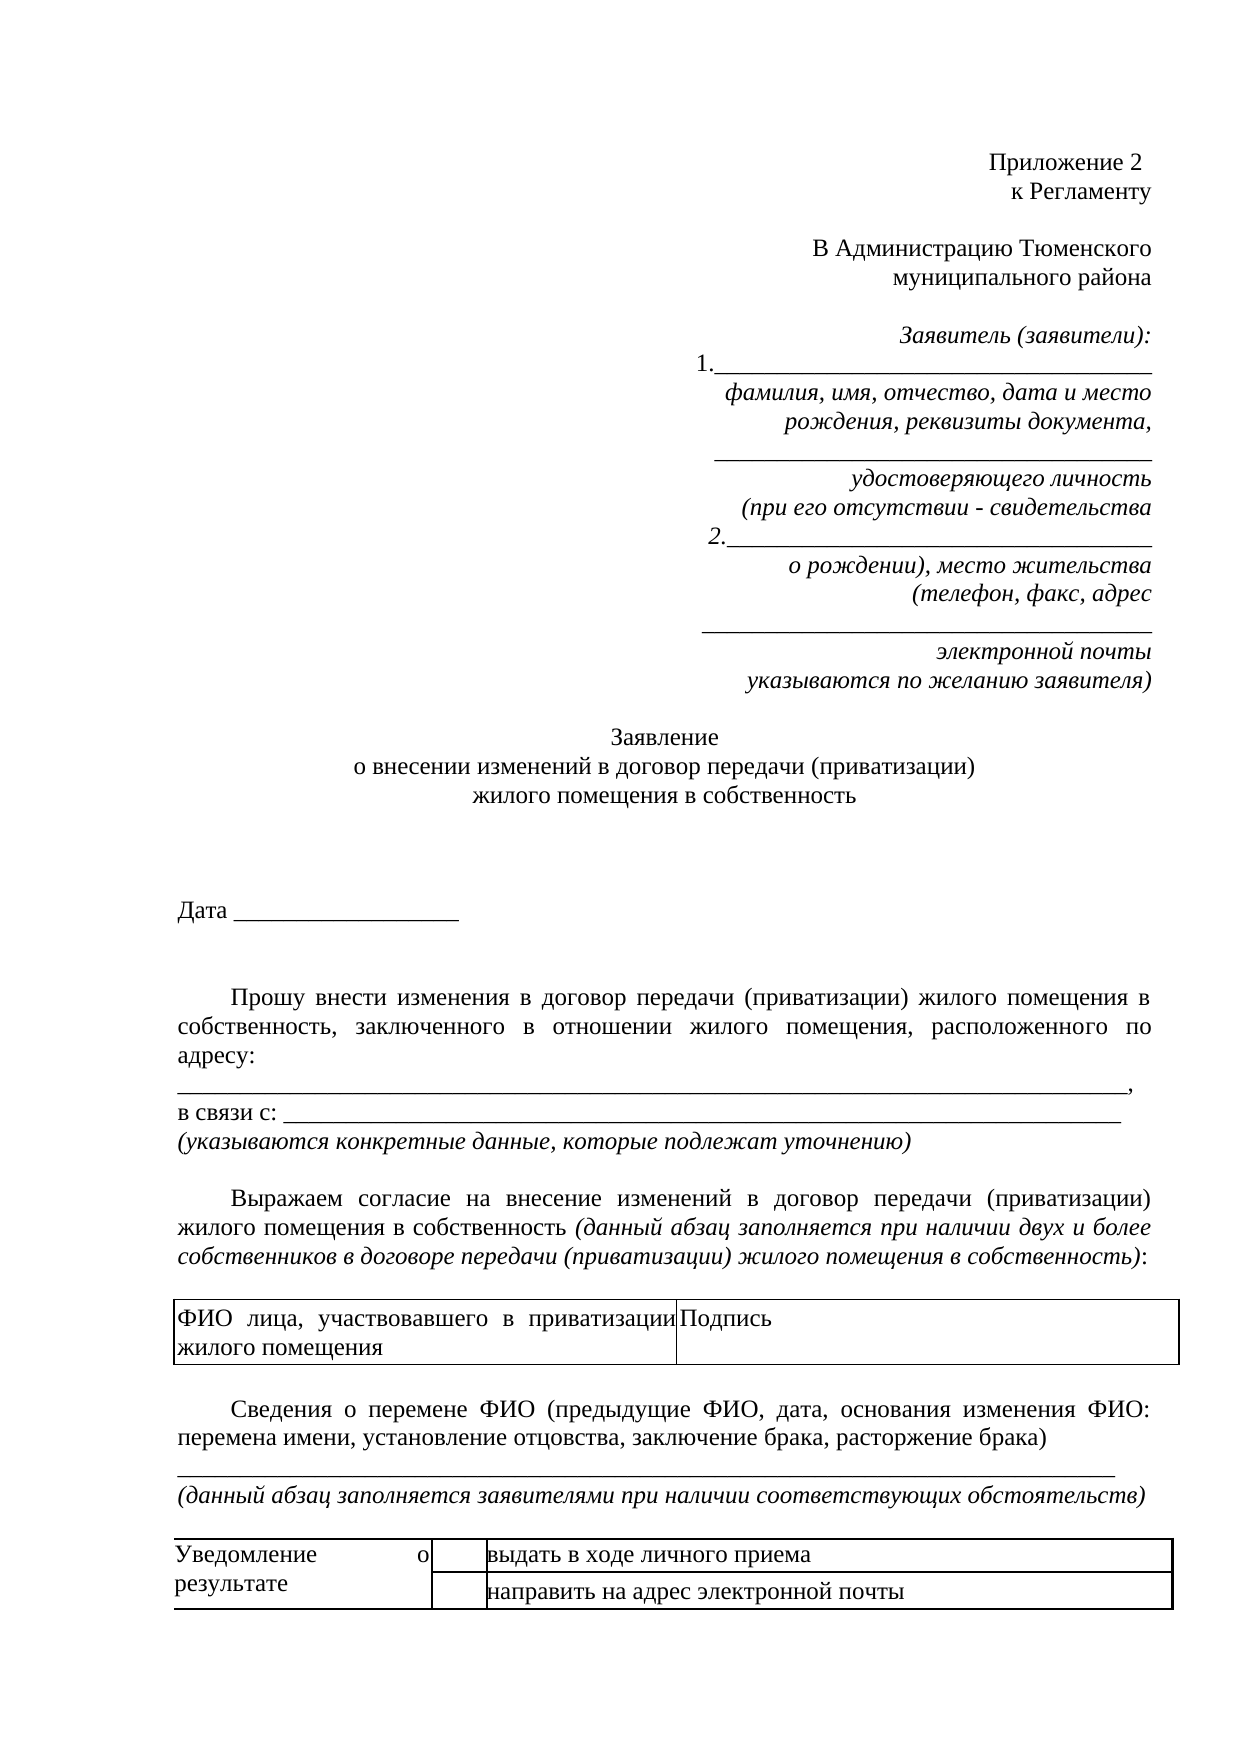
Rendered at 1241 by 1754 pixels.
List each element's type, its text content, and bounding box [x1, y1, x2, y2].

text о внесении изменений в договор передачи (приватизации) [177, 751, 1152, 780]
text ____________________________________ [177, 607, 1152, 636]
text (данный абзац заполняется заявителями при наличии соответствующих обстоятельств) [177, 1480, 1152, 1509]
text ___________________________________ [177, 435, 1152, 463]
text муниципального района [546, 262, 1152, 291]
text жилого помещения в собственность [177, 780, 1152, 808]
text электронной почты [177, 636, 1152, 665]
text о рождении), место жительства [177, 550, 1152, 578]
text Прошу внести изменения в договор передачи (приватизации) жилого помещения в собственность, заключенного в отношении жилого помещения, расположенного по адресу: ____________________________________________________________________________, [177, 982, 1152, 1097]
table_header [433, 1540, 486, 1571]
text Заявление [177, 722, 1152, 751]
text рождения, реквизиты документа, [177, 406, 1152, 435]
text ___________________________________________________________________________ [177, 1451, 1152, 1480]
text (указываются конкретные данные, которые подлежат уточнению) [177, 1126, 1152, 1155]
text в связи с: ___________________________________________________________________ [177, 1097, 1152, 1126]
text Дата __________________ [177, 896, 1152, 924]
table_cell [433, 1573, 486, 1608]
text фамилия, имя, отчество, дата и место [177, 377, 1152, 406]
text 2.__________________________________ [177, 521, 1152, 550]
text Заявитель (заявители): [177, 320, 1152, 348]
text (телефон, факс, адрес [177, 578, 1152, 607]
table_cell направить на адрес электронной почты [488, 1573, 1171, 1608]
table_header Подпись [677, 1300, 1178, 1363]
text указываются по желанию заявителя) [177, 665, 1152, 693]
text 1.___________________________________ [177, 348, 1152, 377]
text удостоверяющего личность [177, 463, 1152, 492]
table_header выдать в ходе личного приема [488, 1540, 1171, 1571]
text (при его отсутствии - свидетельства [177, 492, 1152, 521]
table_header ФИО лица, участвовавшего в приватизации жилого помещения [175, 1300, 676, 1363]
text Сведения о перемене ФИО (предыдущие ФИО, дата, основания изменения ФИО: перемена имени, установление отцовства, заключение брака, расторжение брака) [177, 1394, 1152, 1451]
text Выражаем согласие на внесение изменений в договор передачи (приватизации) жилого помещения в собственность (данный абзац заполняется при наличии двух и более собственников в договоре передачи (приватизации) жилого помещения в собственность): [177, 1183, 1152, 1270]
text Приложение 2 [915, 147, 1152, 176]
text к Регламенту [177, 176, 1152, 205]
text В Администрацию Тюменского [546, 233, 1152, 262]
table_header Уведомление о результате предоставления муниципальной услуги прошу (отметить знаком «V») [174, 1540, 431, 1608]
